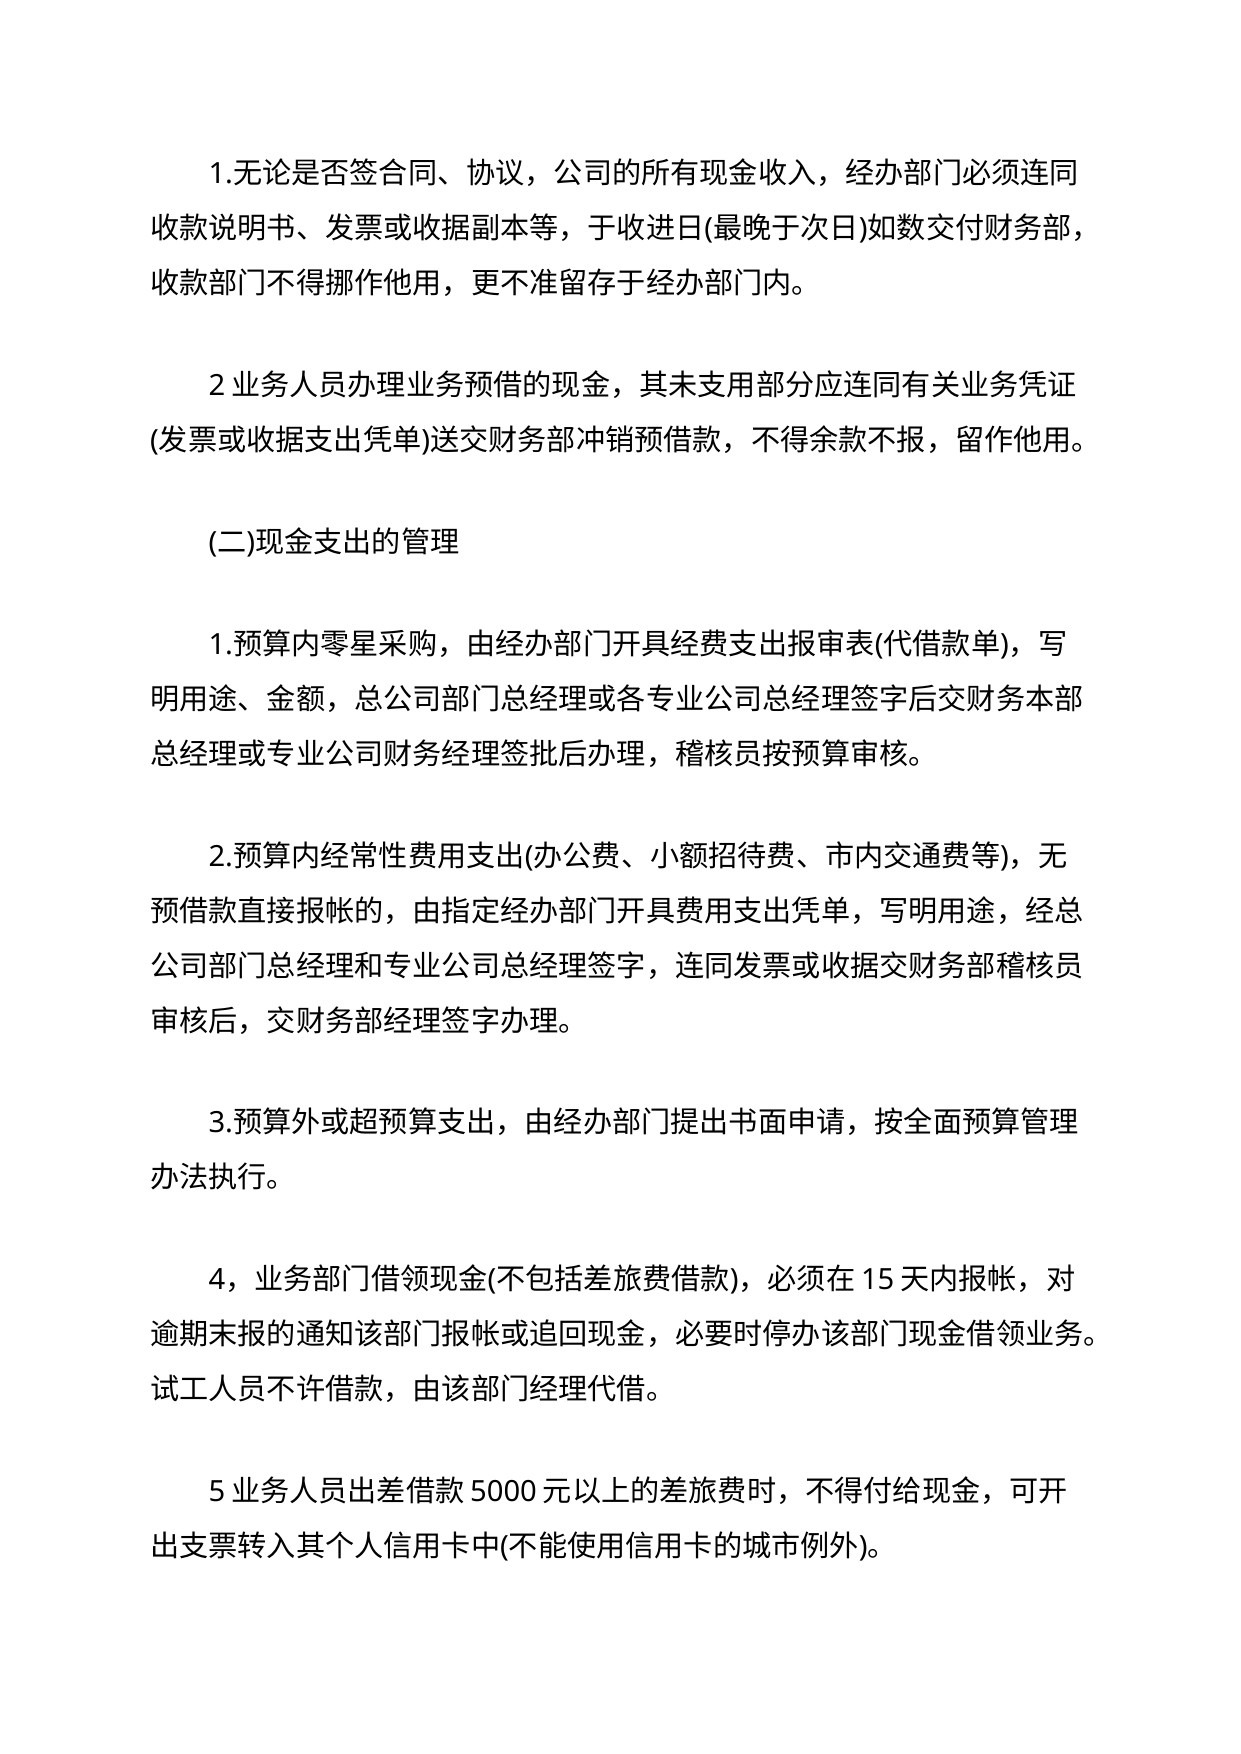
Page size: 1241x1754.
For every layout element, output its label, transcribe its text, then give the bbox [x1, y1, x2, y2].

text 2业务人员办理业务预借的现金，其未支用部分应连同有关业务凭证(发票或收据支出凭单)送交财务部冲销预借款，不得余款不报，留作他用。 [150, 362, 1090, 459]
text 1.预算内零星采购，由经办部门开具经费支出报审表(代借款单)，写明用途、金额，总公司部门总经理或各专业公司总经理签字后交财务本部总经理或专业公司财务经理签批后办理，稽核员按预算审核。 [150, 621, 1090, 773]
text (二)现金支出的管理 [150, 519, 1090, 561]
text 3.预算外或超预算支出，由经办部门提出书面申请，按全面预算管理办法执行。 [150, 1099, 1090, 1196]
text 1.无论是否签合同、协议，公司的所有现金收入，经办部门必须连同收款说明书、发票或收据副本等，于收进日(最晚于次日)如数交付财务部，收款部门不得挪作他用，更不准留存于经办部门内。 [150, 150, 1090, 302]
text 5业务人员出差借款5000元以上的差旅费时，不得付给现金，可开出支票转入其个人信用卡中(不能使用信用卡的城市例外)。 [150, 1467, 1090, 1565]
text 2.预算内经常性费用支出(办公费、小额招待费、市内交通费等)，无预借款直接报帐的，由指定经办部门开具费用支出凭单，写明用途，经总公司部门总经理和专业公司总经理签字，连同发票或收据交财务部稽核员审核后，交财务部经理签字办理。 [150, 832, 1090, 1039]
text 4，业务部门借领现金(不包括差旅费借款)，必须在15天内报帐，对逾期末报的通知该部门报帐或追回现金，必要时停办该部门现金借领业务。试工人员不许借款，由该部门经理代借。 [150, 1256, 1090, 1408]
